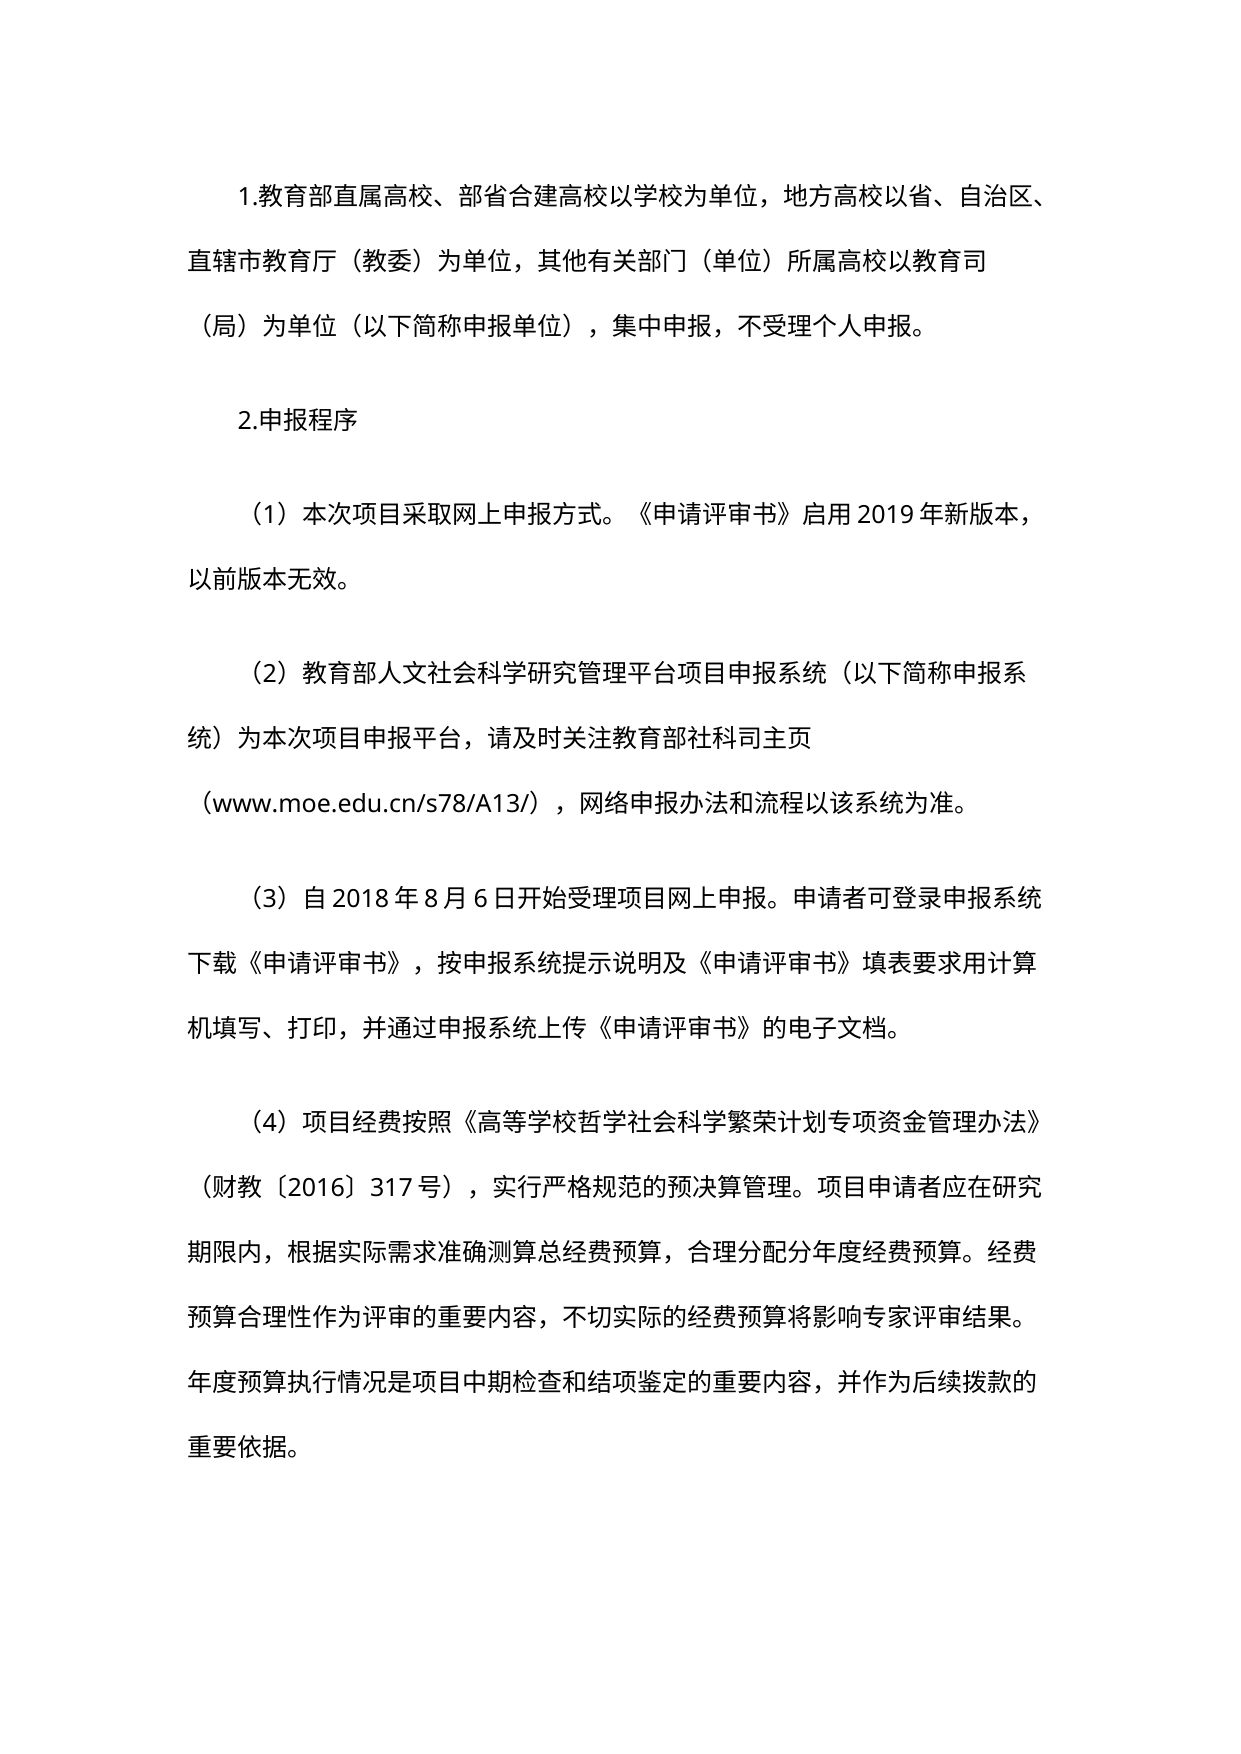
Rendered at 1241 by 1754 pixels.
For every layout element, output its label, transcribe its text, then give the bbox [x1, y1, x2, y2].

text 2.申报程序 [187, 386, 1053, 451]
text （1）本次项目采取网上申报方式。《申请评审书》启用2019年新版本，以前版本无效。 [187, 480, 1053, 610]
text （3）自2018年8月6日开始受理项目网上申报。申请者可登录申报系统下载《申请评审书》，按申报系统提示说明及《申请评审书》填表要求用计算机填写、打印，并通过申报系统上传《申请评审书》的电子文档。 [187, 864, 1053, 1059]
text 1.教育部直属高校、部省合建高校以学校为单位，地方高校以省、自治区、直辖市教育厅（教委）为单位，其他有关部门（单位）所属高校以教育司（局）为单位（以下简称申报单位），集中申报，不受理个人申报。 [187, 162, 1053, 357]
text （4）项目经费按照《高等学校哲学社会科学繁荣计划专项资金管理办法》（财教〔2016〕317号），实行严格规范的预决算管理。项目申请者应在研究期限内，根据实际需求准确测算总经费预算，合理分配分年度经费预算。经费预算合理性作为评审的重要内容，不切实际的经费预算将影响专家评审结果。年度预算执行情况是项目中期检查和结项鉴定的重要内容，并作为后续拨款的重要依据。 [187, 1088, 1053, 1478]
text （2）教育部人文社会科学研究管理平台项目申报系统（以下简称申报系统）为本次项目申报平台，请及时关注教育部社科司主页（www.moe.edu.cn/s78/A13/），网络申报办法和流程以该系统为准。 [187, 639, 1053, 834]
